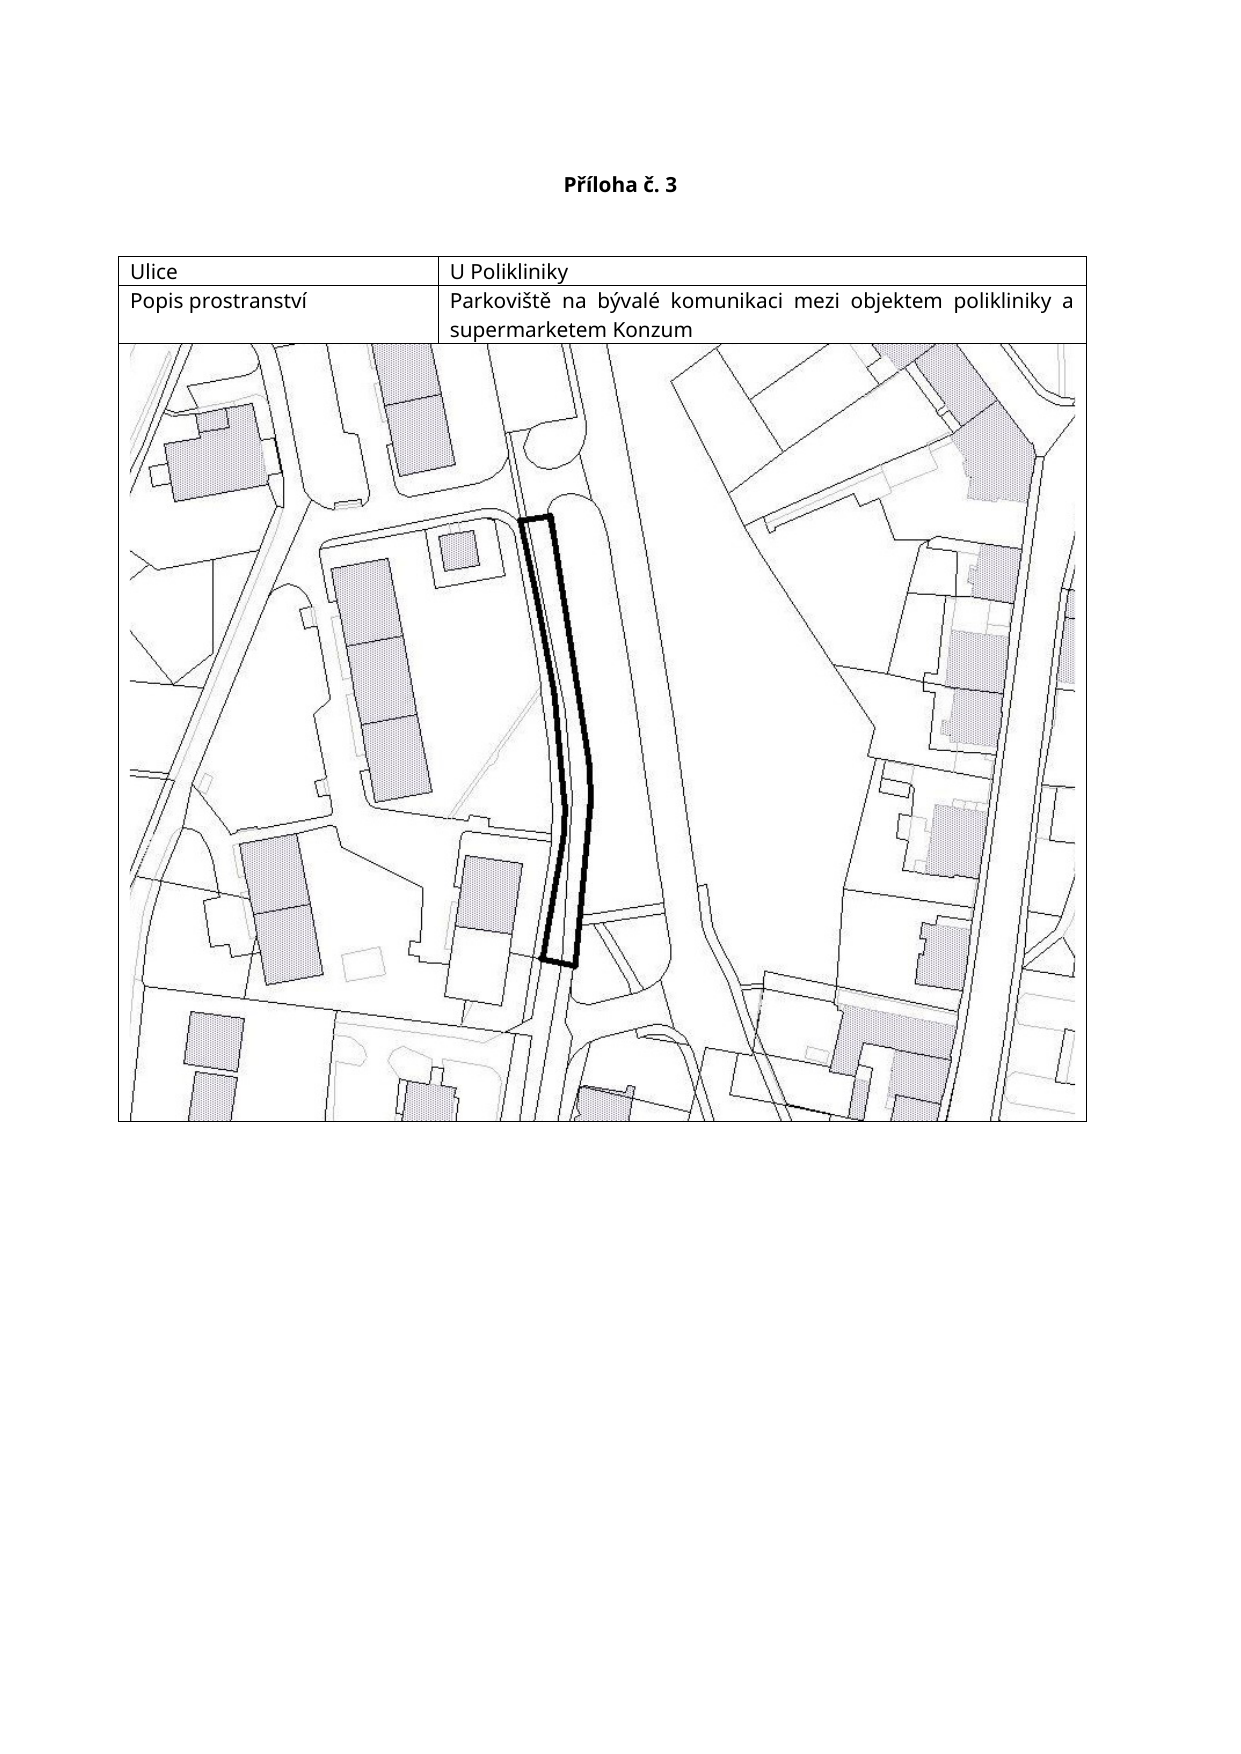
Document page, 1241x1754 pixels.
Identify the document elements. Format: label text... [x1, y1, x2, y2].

text Příloha č. 3 [118, 171, 1122, 199]
picture [129, 344, 1076, 1121]
table_cell [1076, 344, 1086, 1121]
table_cell [119, 344, 129, 1121]
table_header U Polikliniky [439, 257, 1086, 285]
table_header Ulice [119, 257, 438, 285]
table_cell Popis prostranství [119, 286, 438, 343]
table_cell Parkoviště na bývalé komunikaci mezi objektem polikliniky a supermarketem Konzum [439, 286, 1086, 343]
